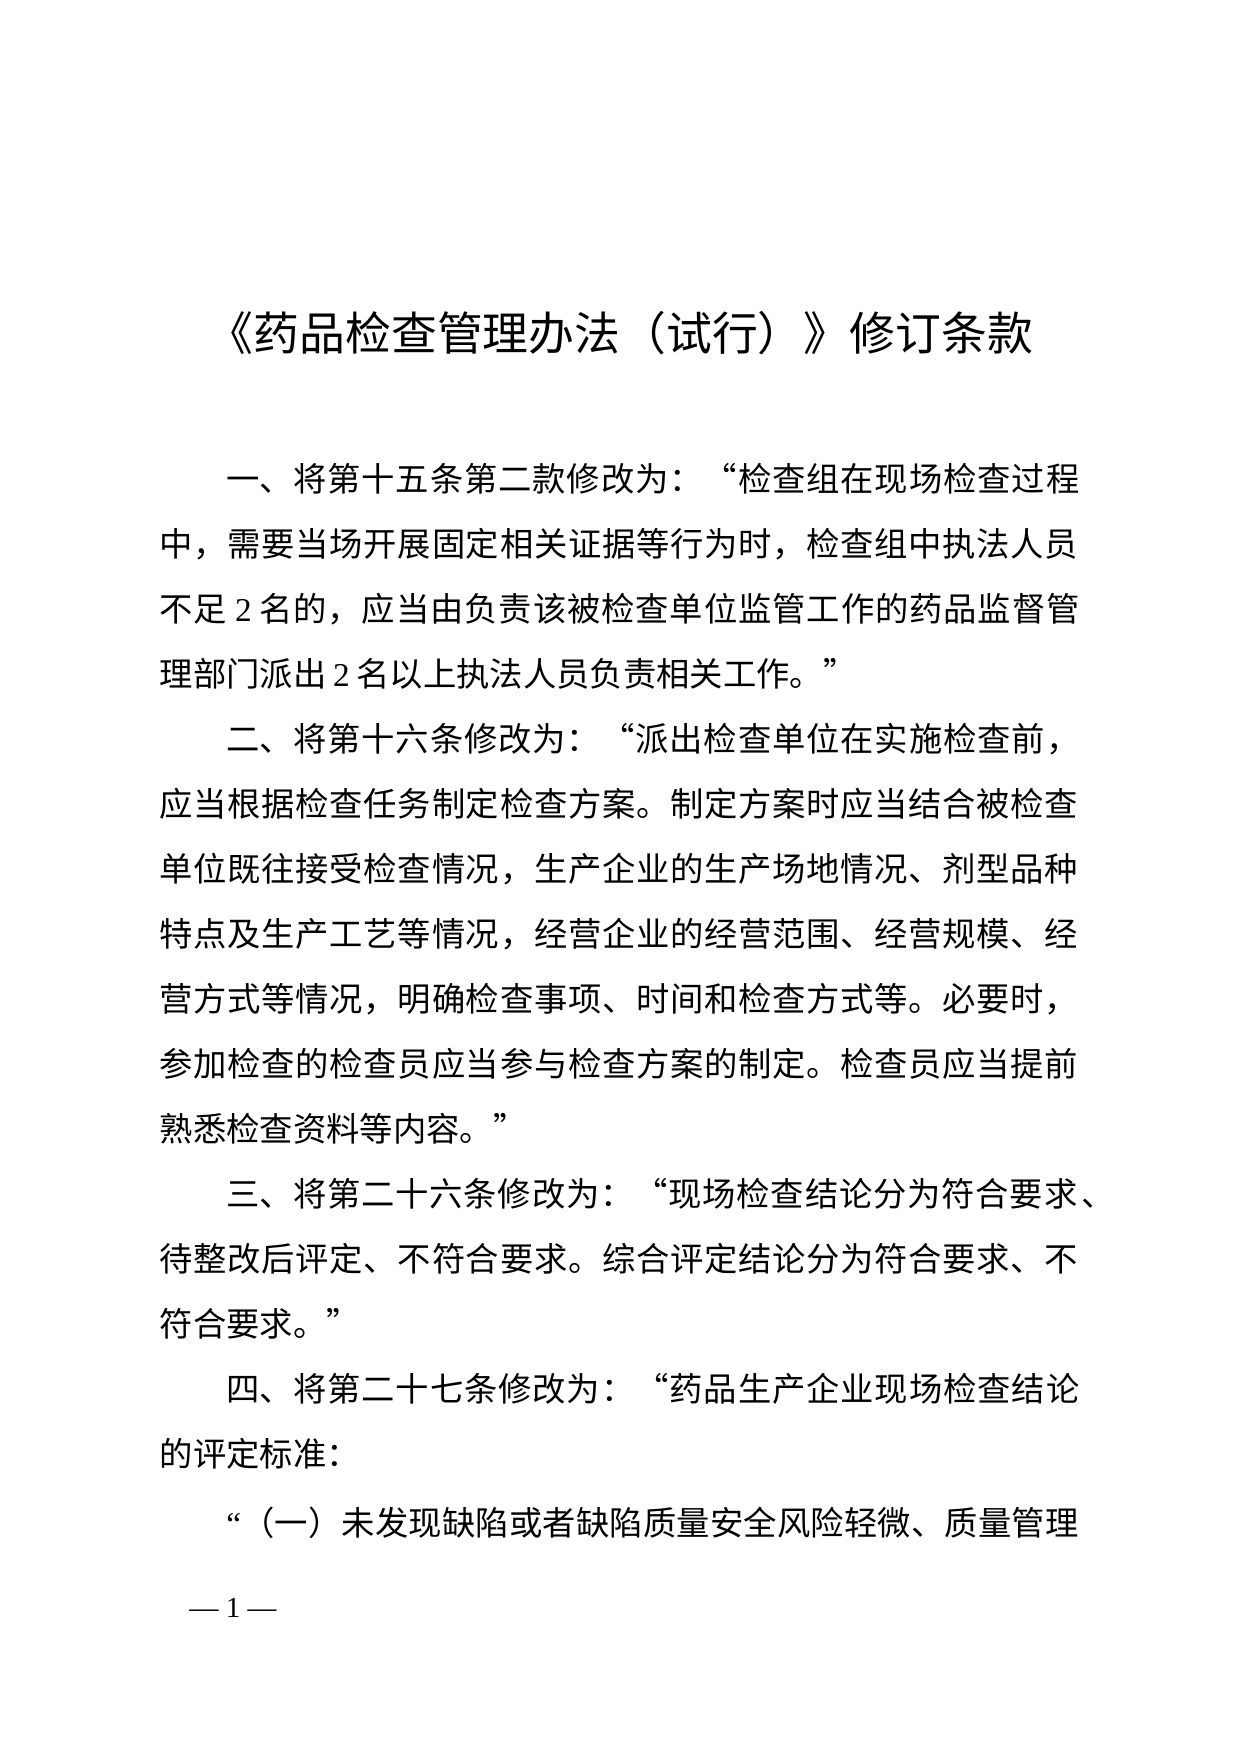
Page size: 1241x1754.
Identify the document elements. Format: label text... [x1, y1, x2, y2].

list 将第二十六条修改为：“现场检查结论分为符合要求、待整改后评定、不符合要求。综合评定结论分为符合要求、不符合要求。” [159, 1159, 1081, 1354]
list 将第十五条第二款修改为：“检查组在现场检查过程中，需要当场开展固定相关证据等行为时，检查组中执法人员不足2名的，应当由负责该被检查单位监管工作的药品监督管理部门派出2名以上执法人员负责相关工作。” [159, 444, 1081, 704]
list 将第十六条修改为：“派出检查单位在实施检查前，应当根据检查任务制定检查方案。制定方案时应当结合被检查单位既往接受检查情况，生产企业的生产场地情况、剂型品种特点及生产工艺等情况，经营企业的经营范围、经营规模、经营方式等情况，明确检查事项、时间和检查方式等。必要时，参加检查的检查员应当参与检查方案的制定。检查员应当提前熟悉检查资料等内容。” [159, 704, 1081, 1159]
list 将第二十七条修改为：“药品生产企业现场检查结论的评定标准： [159, 1354, 1081, 1484]
text 《药品检查管理办法（试行）》修订条款 [159, 282, 1081, 379]
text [159, 1484, 1081, 1549]
